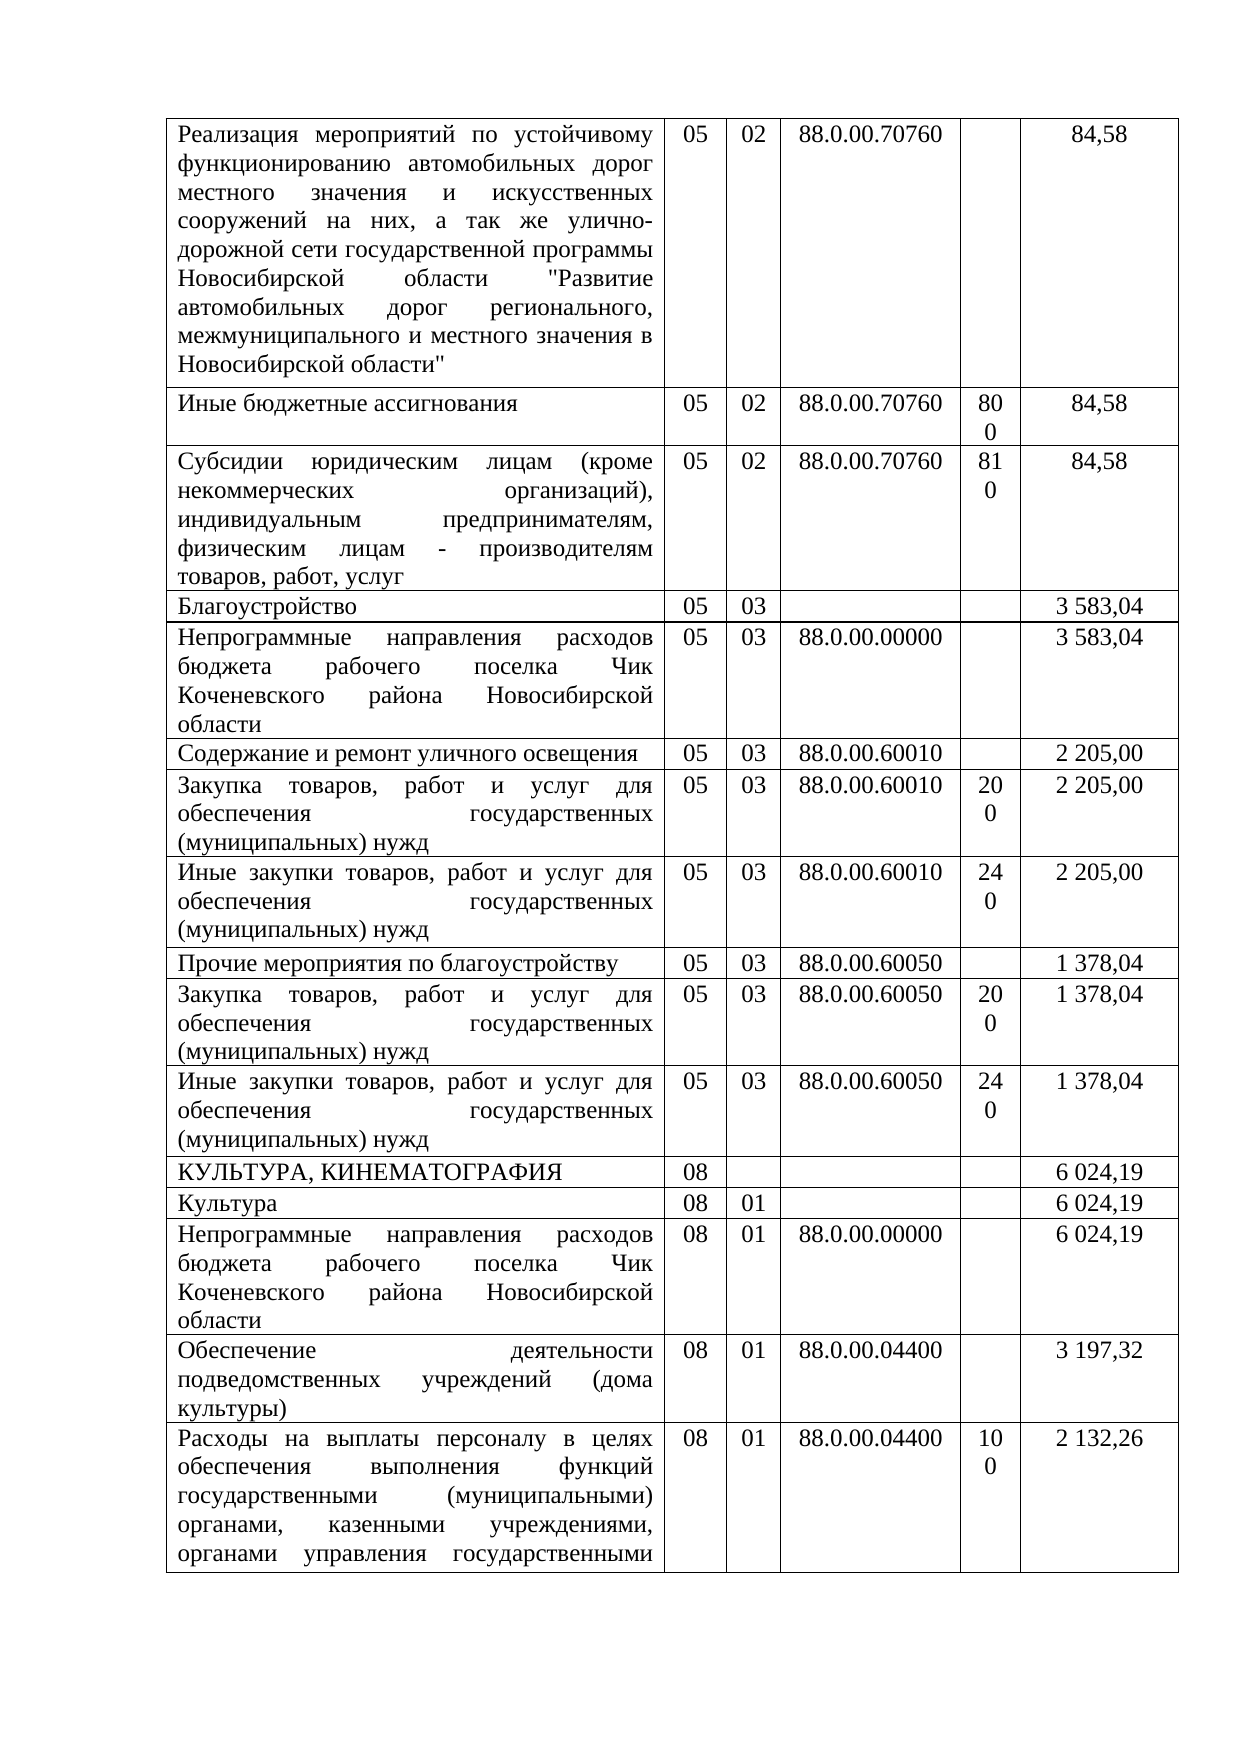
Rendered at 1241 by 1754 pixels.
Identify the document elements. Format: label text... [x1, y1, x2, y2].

table_cell 88.0.00.60050 [781, 1066, 960, 1156]
table_cell 08 [665, 1188, 726, 1218]
table_cell 02 [727, 446, 780, 590]
table_cell Прочие мероприятия по благоустройству [167, 948, 664, 978]
table_cell Благоустройство [167, 591, 664, 621]
table_cell 1 378,04 [1021, 979, 1178, 1065]
table_cell [781, 1157, 960, 1187]
table_cell 88.0.00.04400 [781, 1335, 960, 1422]
table_cell [781, 1188, 960, 1218]
table_cell 88.0.00.60050 [781, 979, 960, 1065]
table_cell 03 [727, 857, 780, 947]
table_cell [961, 623, 1020, 737]
table_cell Иные закупки товаров, работ и услуг для обеспечения государственных (муниципальных) нужд [167, 1066, 664, 1156]
table_cell [961, 1157, 1020, 1187]
table_cell [961, 119, 1020, 387]
table_cell 800 [961, 388, 1020, 445]
table_cell 88.0.00.00000 [781, 623, 960, 737]
table_cell 1 378,04 [1021, 948, 1178, 978]
table_cell 2 205,00 [1021, 770, 1178, 856]
table_cell 05 [665, 623, 726, 737]
table_cell Закупка товаров, работ и услуг для обеспечения государственных (муниципальных) нужд [167, 979, 664, 1065]
table_cell КУЛЬТУРА, КИНЕМАТОГРАФИЯ [167, 1157, 664, 1187]
table_cell [961, 1219, 1020, 1334]
table_cell 08 [665, 1423, 726, 1572]
table_cell Культура [167, 1188, 664, 1218]
table_cell 03 [727, 979, 780, 1065]
table_cell 01 [727, 1219, 780, 1334]
table_cell 05 [665, 119, 726, 387]
table_cell 05 [665, 948, 726, 978]
table_cell 01 [727, 1423, 780, 1572]
table_cell [781, 591, 960, 621]
table_cell [961, 739, 1020, 769]
table_cell [961, 591, 1020, 621]
table_cell 01 [727, 1335, 780, 1422]
table_cell 84,58 [1021, 446, 1178, 590]
table_cell 84,58 [1021, 388, 1178, 445]
table_cell 6 024,19 [1021, 1188, 1178, 1218]
table_cell 08 [665, 1157, 726, 1187]
table_cell 03 [727, 770, 780, 856]
table_cell 200 [961, 979, 1020, 1065]
table_cell 6 024,19 [1021, 1219, 1178, 1334]
table_cell 05 [665, 770, 726, 856]
table_cell 88.0.00.00000 [781, 1219, 960, 1334]
table_cell Иные бюджетные ассигнования [167, 388, 664, 445]
table_cell 84,58 [1021, 119, 1178, 387]
table_cell Иные закупки товаров, работ и услуг для обеспечения государственных (муниципальных) нужд [167, 857, 664, 947]
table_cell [167, 1423, 664, 1572]
table_cell 05 [665, 1066, 726, 1156]
table_cell 05 [665, 446, 726, 590]
table_cell 810 [961, 446, 1020, 590]
table_cell 02 [727, 388, 780, 445]
table_cell 05 [665, 857, 726, 947]
table_cell Реализация мероприятий по устойчивому функционированию автомобильных дорог местного значения и искусственных сооружений на них, а так же улично-дорожной сети государственной программы Новосибирской области "Развитие автомобильных дорог регионального, межмуниципального и местного значения в Новосибирской области" [167, 119, 664, 387]
table_cell [727, 1157, 780, 1187]
table_cell 05 [665, 591, 726, 621]
table_cell 88.0.00.60010 [781, 770, 960, 856]
table_cell [961, 1335, 1020, 1422]
table_cell 88.0.00.60010 [781, 739, 960, 769]
table_cell Содержание и ремонт уличного освещения [167, 739, 664, 769]
table_cell [961, 1188, 1020, 1218]
table_cell 2 205,00 [1021, 857, 1178, 947]
table_cell 05 [665, 739, 726, 769]
table_cell 03 [727, 623, 780, 737]
table_cell 08 [665, 1335, 726, 1422]
table_cell 01 [727, 1188, 780, 1218]
table_cell 100 [961, 1423, 1020, 1572]
table_cell 05 [665, 979, 726, 1065]
table_cell 2 205,00 [1021, 739, 1178, 769]
table_cell 02 [727, 119, 780, 387]
table_cell 2 132,26 [1021, 1423, 1178, 1572]
table_cell Непрограммные направления расходов бюджета рабочего поселка Чик Коченевского района Новосибирской области [167, 1219, 664, 1334]
table_cell 6 024,19 [1021, 1157, 1178, 1187]
table_cell 240 [961, 1066, 1020, 1156]
table_cell 88.0.00.60010 [781, 857, 960, 947]
table_cell Обеспечение деятельности подведомственных учреждений (дома культуры) [167, 1335, 664, 1422]
table_cell 88.0.00.70760 [781, 388, 960, 445]
table_cell 1 378,04 [1021, 1066, 1178, 1156]
table_cell 3 583,04 [1021, 591, 1178, 621]
table_cell 05 [665, 388, 726, 445]
table_cell 88.0.00.04400 [781, 1423, 960, 1572]
table_cell Непрограммные направления расходов бюджета рабочего поселка Чик Коченевского района Новосибирской области [167, 623, 664, 737]
table_cell 03 [727, 948, 780, 978]
table_cell Закупка товаров, работ и услуг для обеспечения государственных (муниципальных) нужд [167, 770, 664, 856]
table_cell [961, 948, 1020, 978]
table_cell 88.0.00.70760 [781, 446, 960, 590]
table_cell 03 [727, 1066, 780, 1156]
table_cell 240 [961, 857, 1020, 947]
table_cell 3 583,04 [1021, 623, 1178, 737]
table_cell 88.0.00.70760 [781, 119, 960, 387]
table_cell 03 [727, 739, 780, 769]
table_cell 88.0.00.60050 [781, 948, 960, 978]
table_cell 3 197,32 [1021, 1335, 1178, 1422]
table_cell 03 [727, 591, 780, 621]
table_cell 08 [665, 1219, 726, 1334]
table_cell 200 [961, 770, 1020, 856]
